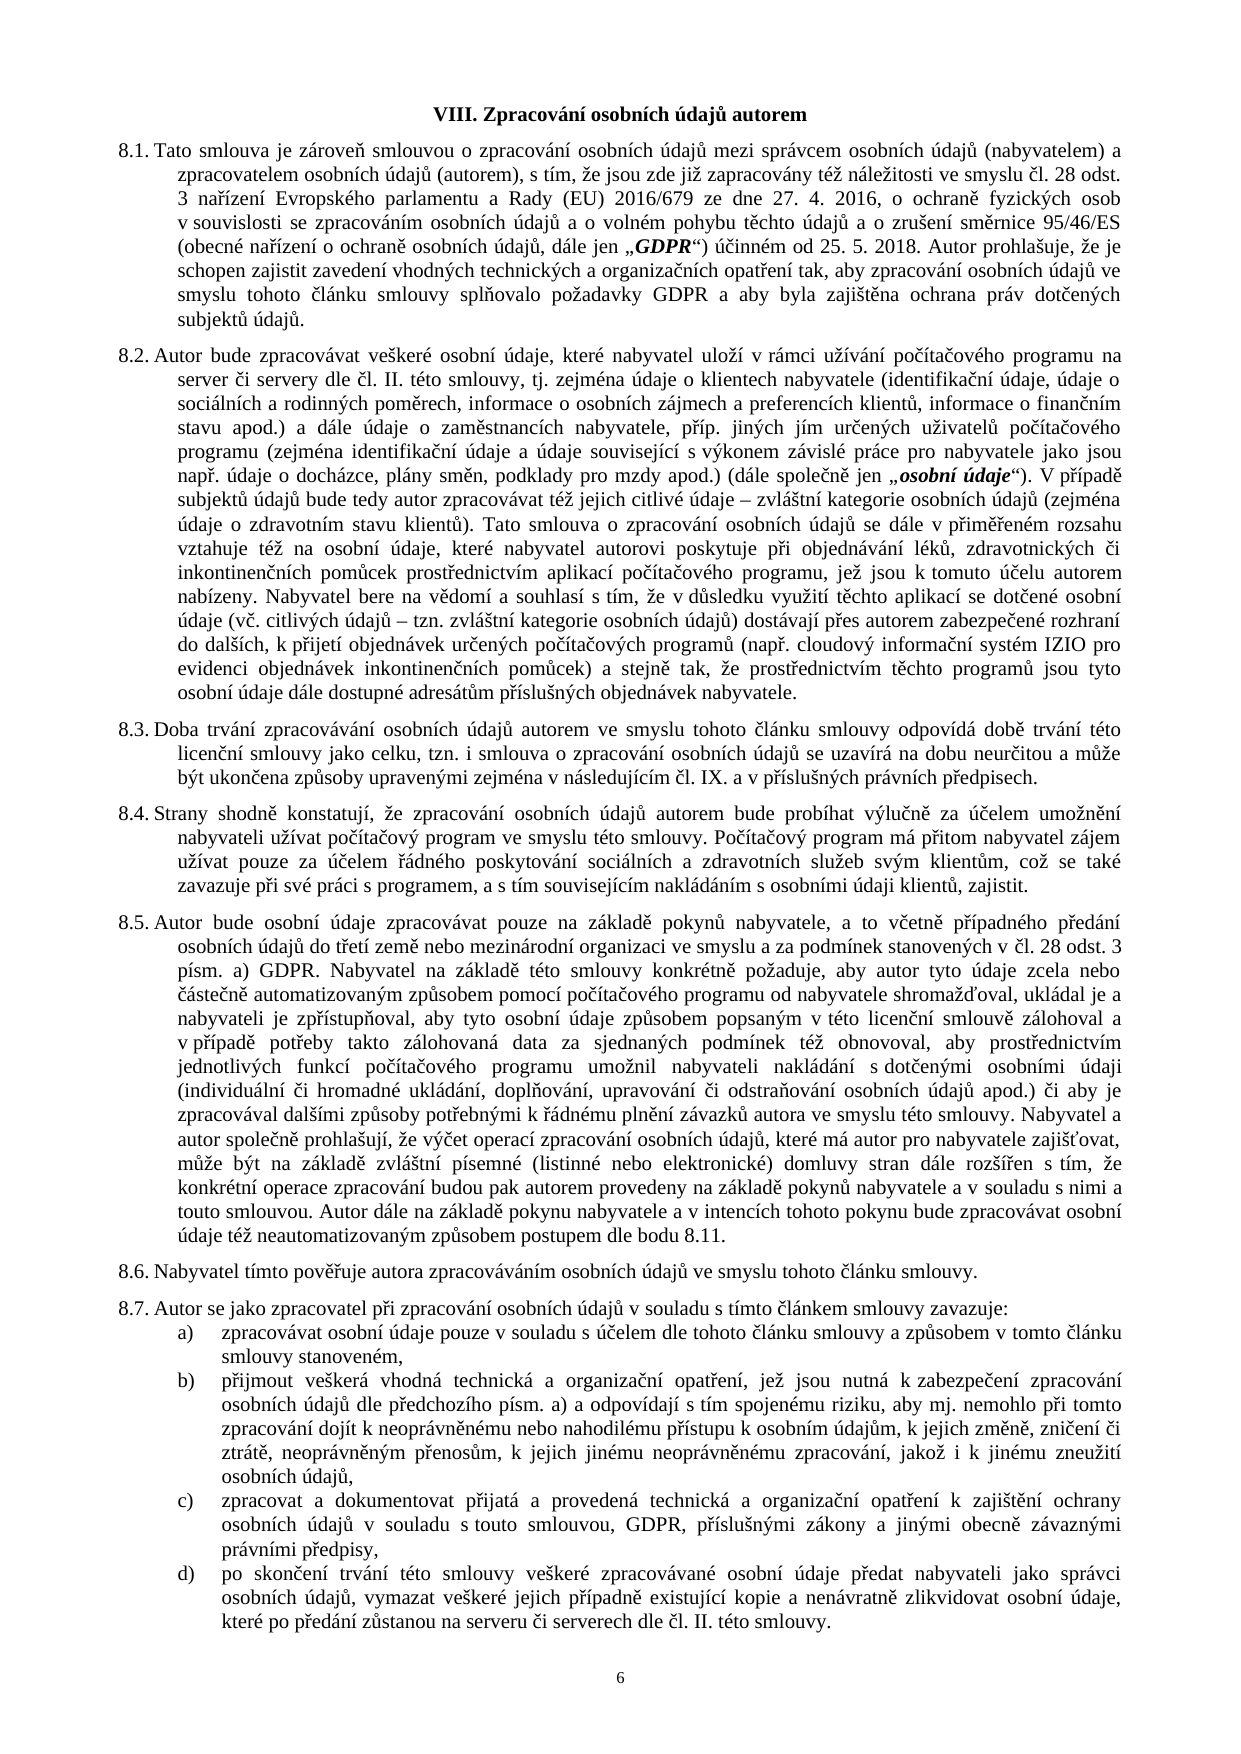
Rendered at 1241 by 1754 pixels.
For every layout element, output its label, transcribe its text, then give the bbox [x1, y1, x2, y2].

list Autor se jako zpracovatel při zpracování osobních údajů v souladu s tímto článkem smlouvy zavazuje: [118, 1296, 1122, 1320]
list po skončení trvání této smlouvy veškeré zpracovávané osobní údaje předat nabyvateli jako správci osobních údajů, vymazat veškeré jejich případně existující kopie a nenávratně zlikvidovat osobní údaje, které po předání zůstanou na serveru či serverech dle čl. II. této smlouvy. [177, 1561, 1122, 1633]
list Autor bude osobní údaje zpracovávat pouze na základě pokynů nabyvatele, a to včetně případného předání osobních údajů do třetí země nebo mezinárodní organizaci ve smyslu a za podmínek stanovených v čl. 28 odst. 3 písm. a) GDPR. Nabyvatel na základě této smlouvy konkrétně požaduje, aby autor tyto údaje zcela nebo částečně automatizovaným způsobem pomocí počítačového programu od nabyvatele shromažďoval, ukládal je a nabyvateli je zpřístupňoval, aby tyto osobní údaje způsobem popsaným v této licenční smlouvě zálohoval a v případě potřeby takto zálohovaná data za sjednaných podmínek též obnovoval, aby prostřednictvím jednotlivých funkcí počítačového programu umožnil nabyvateli nakládání s dotčenými osobními údaji (individuální či hromadné ukládání, doplňování, upravování či odstraňování osobních údajů apod.) či aby je zpracovával dalšími způsoby potřebnými k řádnému plnění závazků autora ve smyslu této smlouvy. Nabyvatel a autor společně prohlašují, že výčet operací zpracování osobních údajů, které má autor pro nabyvatele zajišťovat, může být na základě zvláštní písemné (listinné nebo elektronické) domluvy stran dále rozšířen s tím, že konkrétní operace zpracování budou pak autorem provedeny na základě pokynů nabyvatele a v souladu s nimi a touto smlouvou. Autor dále na základě pokynu nabyvatele a v intencích tohoto pokynu bude zpracovávat osobní údaje též neautomatizovaným způsobem postupem dle bodu 8.11. [118, 910, 1122, 1247]
list Autor bude zpracovávat veškeré osobní údaje, které nabyvatel uloží v rámci užívání počítačového programu na server či servery dle čl. II. této smlouvy, tj. zejména údaje o klientech nabyvatele (identifikační údaje, údaje o sociálních a rodinných poměrech, informace o osobních zájmech a preferencích klientů, informace o finančním stavu apod.) a dále údaje o zaměstnancích nabyvatele, příp. jiných jím určených uživatelů počítačového programu (zejména identifikační údaje a údaje související s výkonem závislé práce pro nabyvatele jako jsou např. údaje o docházce, plány směn, podklady pro mzdy apod.) (dále společně jen „osobní údaje“). V případě subjektů údajů bude tedy autor zpracovávat též jejich citlivé údaje – zvláštní kategorie osobních údajů (zejména údaje o zdravotním stavu klientů). Tato smlouva o zpracování osobních údajů se dále v přiměřeném rozsahu vztahuje též na osobní údaje, které nabyvatel autorovi poskytuje při objednávání léků, zdravotnických či inkontinenčních pomůcek prostřednictvím aplikací počítačového programu, jež jsou k tomuto účelu autorem nabízeny. Nabyvatel bere na vědomí a souhlasí s tím, že v důsledku využití těchto aplikací se dotčené osobní údaje (vč. citlivých údajů – tzn. zvláštní kategorie osobních údajů) dostávají přes autorem zabezpečené rozhraní do dalších, k přijetí objednávek určených počítačových programů (např. cloudový informační systém IZIO pro evidenci objednávek inkontinenčních pomůcek) a stejně tak, že prostřednictvím těchto programů jsou tyto osobní údaje dále dostupné adresátům příslušných objednávek nabyvatele. [118, 343, 1122, 704]
list Nabyvatel tímto pověřuje autora zpracováváním osobních údajů ve smyslu tohoto článku smlouvy. [118, 1259, 1122, 1283]
list Doba trvání zpracovávání osobních údajů autorem ve smyslu tohoto článku smlouvy odpovídá době trvání této licenční smlouvy jako celku, tzn. i smlouva o zpracování osobních údajů se uzavírá na dobu neurčitou a může být ukončena způsoby upravenými zejména v následujícím čl. IX. a v příslušných právních předpisech. [118, 716, 1122, 789]
list zpracovávat osobní údaje pouze v souladu s účelem dle tohoto článku smlouvy a způsobem v tomto článku smlouvy stanoveném, [177, 1320, 1122, 1368]
list Strany shodně konstatují, že zpracování osobních údajů autorem bude probíhat výlučně za účelem umožnění nabyvateli užívat počítačový program ve smyslu této smlouvy. Počítačový program má přitom nabyvatel zájem užívat pouze za účelem řádného poskytování sociálních a zdravotních služeb svým klientům, což se také zavazuje při své práci s programem, a s tím souvisejícím nakládáním s osobními údaji klientů, zajistit. [118, 801, 1122, 897]
text VIII. Zpracování osobních údajů autorem [118, 101, 1122, 126]
list přijmout veškerá vhodná technická a organizační opatření, jež jsou nutná k zabezpečení zpracování osobních údajů dle předchozího písm. a) a odpovídají s tím spojenému riziku, aby mj. nemohlo při tomto zpracování dojít k neoprávněnému nebo nahodilému přístupu k osobním údajům, k jejich změně, zničení či ztrátě, neoprávněným přenosům, k jejich jinému neoprávněnému zpracování, jakož i k jinému zneužití osobních údajů, [177, 1368, 1122, 1488]
list zpracovat a dokumentovat přijatá a provedená technická a organizační opatření k zajištění ochrany osobních údajů v souladu s touto smlouvou, GDPR, příslušnými zákony a jinými obecně závaznými právními předpisy, [177, 1488, 1122, 1561]
list Tato smlouva je zároveň smlouvou o zpracování osobních údajů mezi správcem osobních údajů (nabyvatelem) a zpracovatelem osobních údajů (autorem), s tím, že jsou zde již zapracovány též náležitosti ve smyslu čl. 28 odst. 3 nařízení Evropského parlamentu a Rady (EU) 2016/679 ze dne 27. 4. 2016, o ochraně fyzických osob v souvislosti se zpracováním osobních údajů a o volném pohybu těchto údajů a o zrušení směrnice 95/46/ES (obecné nařízení o ochraně osobních údajů, dále jen „GDPR“) účinném od 25. 5. 2018. Autor prohlašuje, že je schopen zajistit zavedení vhodných technických a organizačních opatření tak, aby zpracování osobních údajů ve smyslu tohoto článku smlouvy splňovalo požadavky GDPR a aby byla zajištěna ochrana práv dotčených subjektů údajů. [118, 138, 1122, 331]
